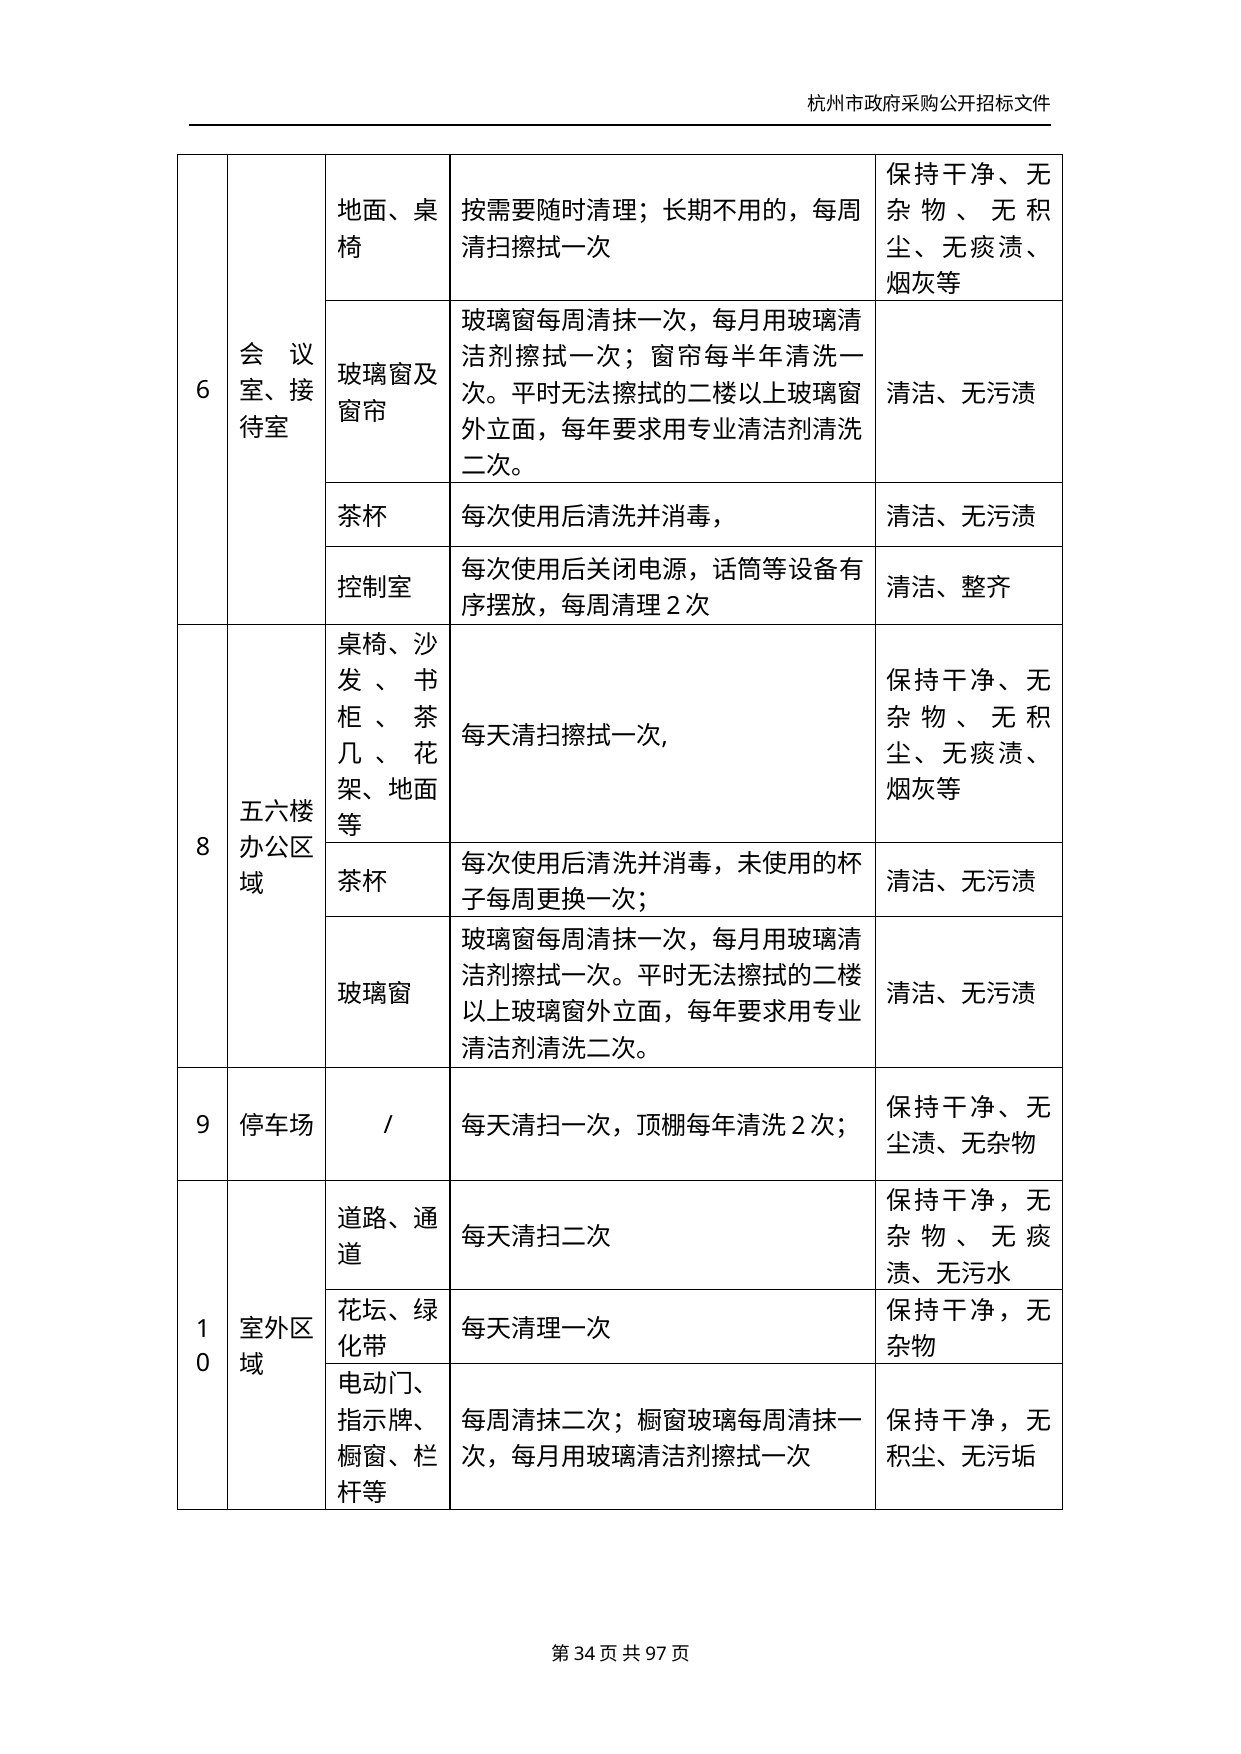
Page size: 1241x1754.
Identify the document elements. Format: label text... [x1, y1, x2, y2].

table_cell 玻璃窗及窗帘 [326, 301, 449, 482]
table_cell 玻璃窗每周清抹一次，每月用玻璃清洁剂擦拭一次。平时无法擦拭的二楼以上玻璃窗外立面，每年要求用专业清洁剂清洗二次。 [451, 917, 875, 1067]
table_cell 保持干净、无杂物、无积尘、无痰渍、烟灰等 [876, 155, 1062, 299]
table_cell 茶杯 [326, 483, 449, 546]
table_cell 每天清扫二次 [451, 1181, 875, 1289]
table_cell 桌椅、沙发、书柜、茶几、花架、地面等 [326, 625, 449, 842]
table_cell 清洁、整齐 [876, 547, 1062, 623]
table_cell 地面、桌椅 [326, 155, 449, 299]
table_cell 按需要随时清理；长期不用的，每周清扫擦拭一次 [451, 155, 875, 299]
table_cell 每周清抹二次；橱窗玻璃每周清抹一次，每月用玻璃清洁剂擦拭一次 [451, 1364, 875, 1509]
table_cell 清洁、无污渍 [876, 301, 1062, 482]
table_cell 控制室 [326, 547, 449, 623]
table_cell / [326, 1068, 449, 1179]
table_cell 五六楼办公区域 [228, 625, 325, 1067]
table_cell 室外区域 [228, 1181, 325, 1509]
table_cell 保持干净，无积尘、无污垢 [876, 1364, 1062, 1509]
table_cell 10 [178, 1181, 227, 1509]
table_cell 清洁、无污渍 [876, 917, 1062, 1067]
table_cell 保持干净、无尘渍、无杂物 [876, 1068, 1062, 1179]
table_cell 电动门、指示牌、橱窗、栏杆等 [326, 1364, 449, 1509]
table_cell 每次使用后清洗并消毒， [451, 483, 875, 546]
table_cell 每天清扫一次，顶棚每年清洗2次； [451, 1068, 875, 1179]
table_cell 清洁、无污渍 [876, 843, 1062, 916]
table_cell 保持干净，无杂物、无痰渍、无污水 [876, 1181, 1062, 1289]
table_cell 清洁、无污渍 [876, 483, 1062, 546]
table_cell 8 [178, 625, 227, 1067]
table_cell 会议室、接待室 [228, 155, 325, 623]
table_cell 保持干净、无杂物、无积尘、无痰渍、烟灰等 [876, 625, 1062, 842]
table_cell 6 [178, 155, 227, 623]
table_cell 每天清理一次 [451, 1290, 875, 1363]
table_cell 花坛、绿化带 [326, 1290, 449, 1363]
table_cell 每次使用后清洗并消毒，未使用的杯子每周更换一次； [451, 843, 875, 916]
table_cell 玻璃窗 [326, 917, 449, 1067]
table_cell 每次使用后关闭电源，话筒等设备有序摆放，每周清理2次 [451, 547, 875, 623]
table_cell 保持干净，无杂物 [876, 1290, 1062, 1363]
table_cell 玻璃窗每周清抹一次，每月用玻璃清洁剂擦拭一次；窗帘每半年清洗一次。平时无法擦拭的二楼以上玻璃窗外立面，每年要求用专业清洁剂清洗二次。 [451, 301, 875, 482]
table_cell 每天清扫擦拭一次, [451, 625, 875, 842]
table_cell 茶杯 [326, 843, 449, 916]
table_cell 9 [178, 1068, 227, 1179]
table_cell 道路、通道 [326, 1181, 449, 1289]
table_cell 停车场 [228, 1068, 325, 1179]
